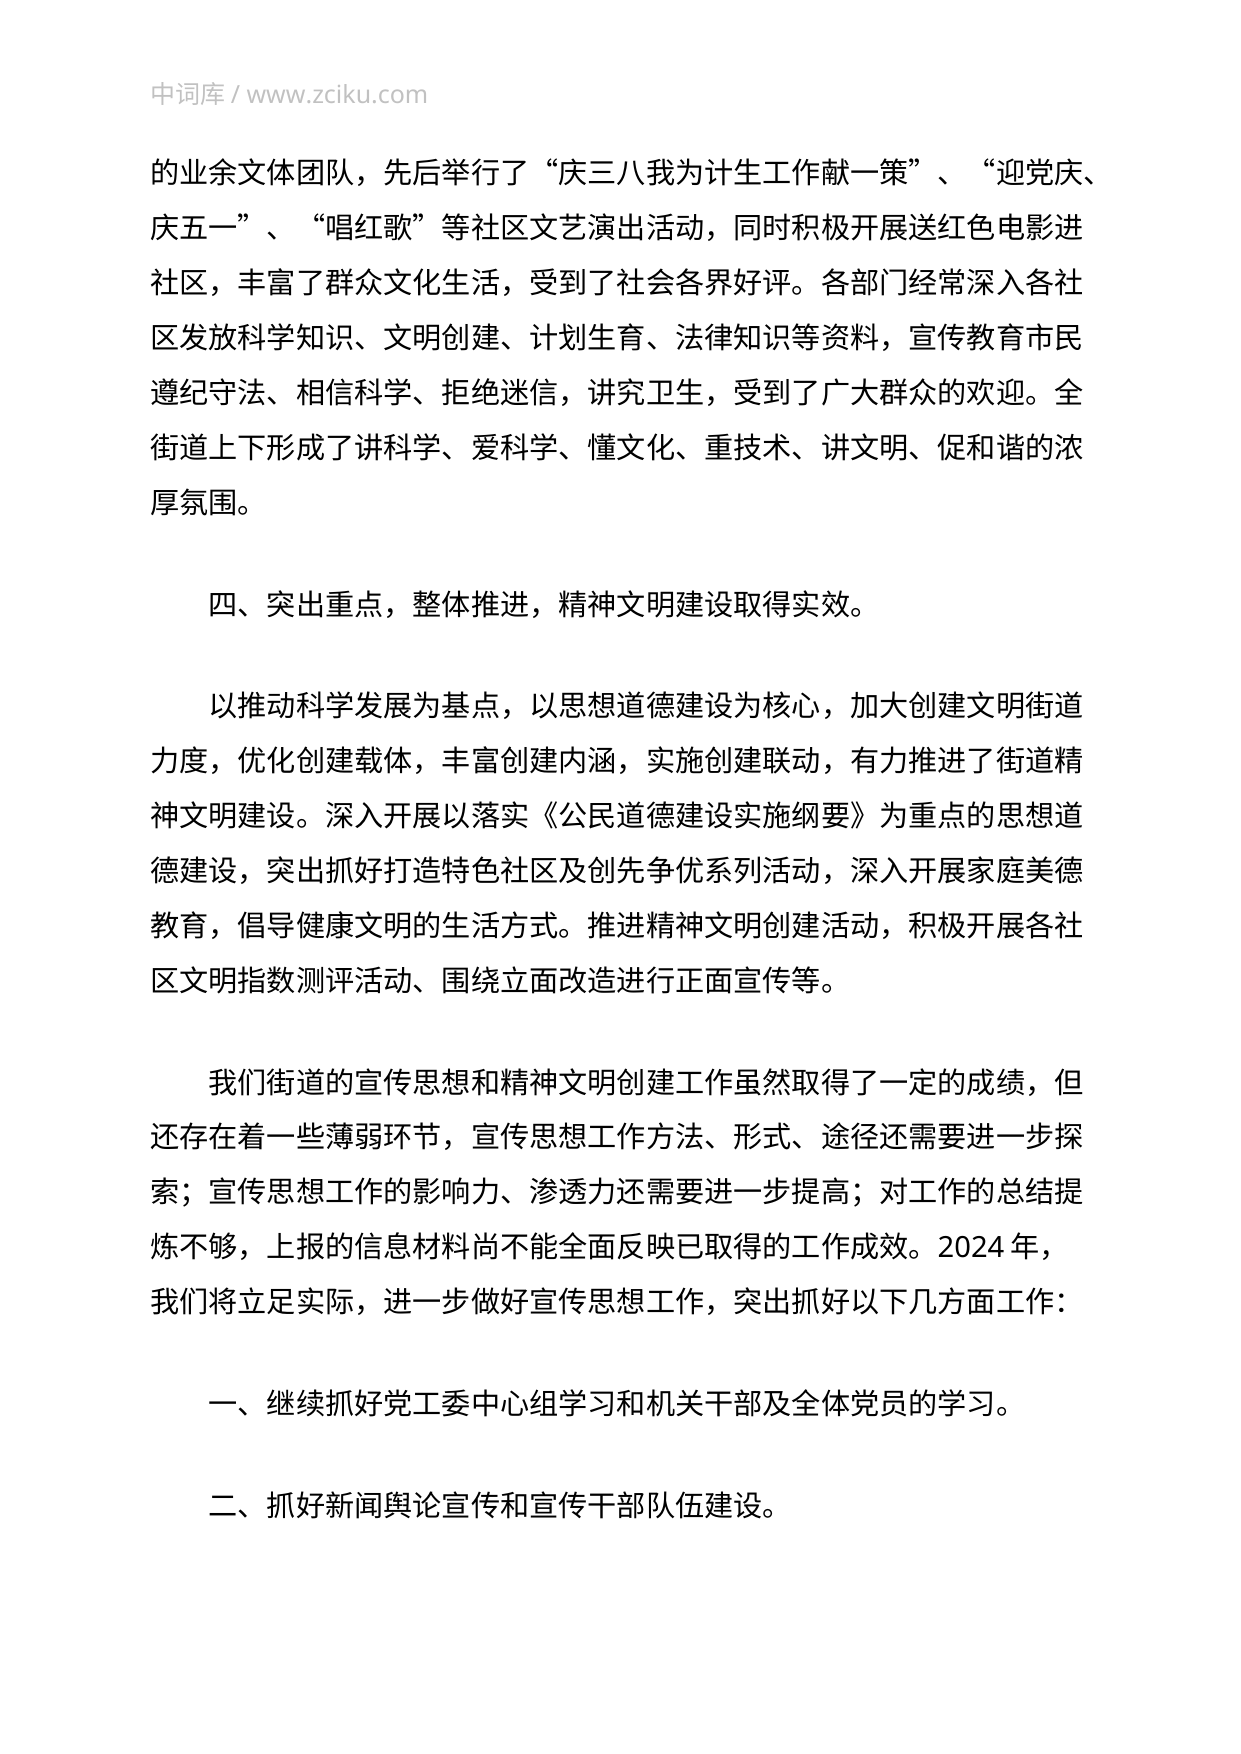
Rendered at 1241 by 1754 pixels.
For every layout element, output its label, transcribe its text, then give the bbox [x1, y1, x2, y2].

text 一、继续抓好党工委中心组学习和机关干部及全体党员的学习。 [150, 1381, 1090, 1423]
text 四、突出重点，整体推进，精神文明建设取得实效。 [150, 581, 1090, 623]
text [150, 150, 1090, 522]
text 我们街道的宣传思想和精神文明创建工作虽然取得了一定的成绩，但还存在着一些薄弱环节，宣传思想工作方法、形式、途径还需要进一步探索；宣传思想工作的影响力、渗透力还需要进一步提高；对工作的总结提炼不够，上报的信息材料尚不能全面反映已取得的工作成效。2024年，我们将立足实际，进一步做好宣传思想工作，突出抓好以下几方面工作： [150, 1059, 1090, 1321]
text 以推动科学发展为基点，以思想道德建设为核心，加大创建文明街道力度，优化创建载体，丰富创建内涵，实施创建联动，有力推进了街道精神文明建设。深入开展以落实《公民道德建设实施纲要》为重点的思想道德建设，突出抓好打造特色社区及创先争优系列活动，深入开展家庭美德教育，倡导健康文明的生活方式。推进精神文明创建活动，积极开展各社区文明指数测评活动、围绕立面改造进行正面宣传等。 [150, 683, 1090, 1000]
text 二、抓好新闻舆论宣传和宣传干部队伍建设。 [150, 1482, 1090, 1525]
